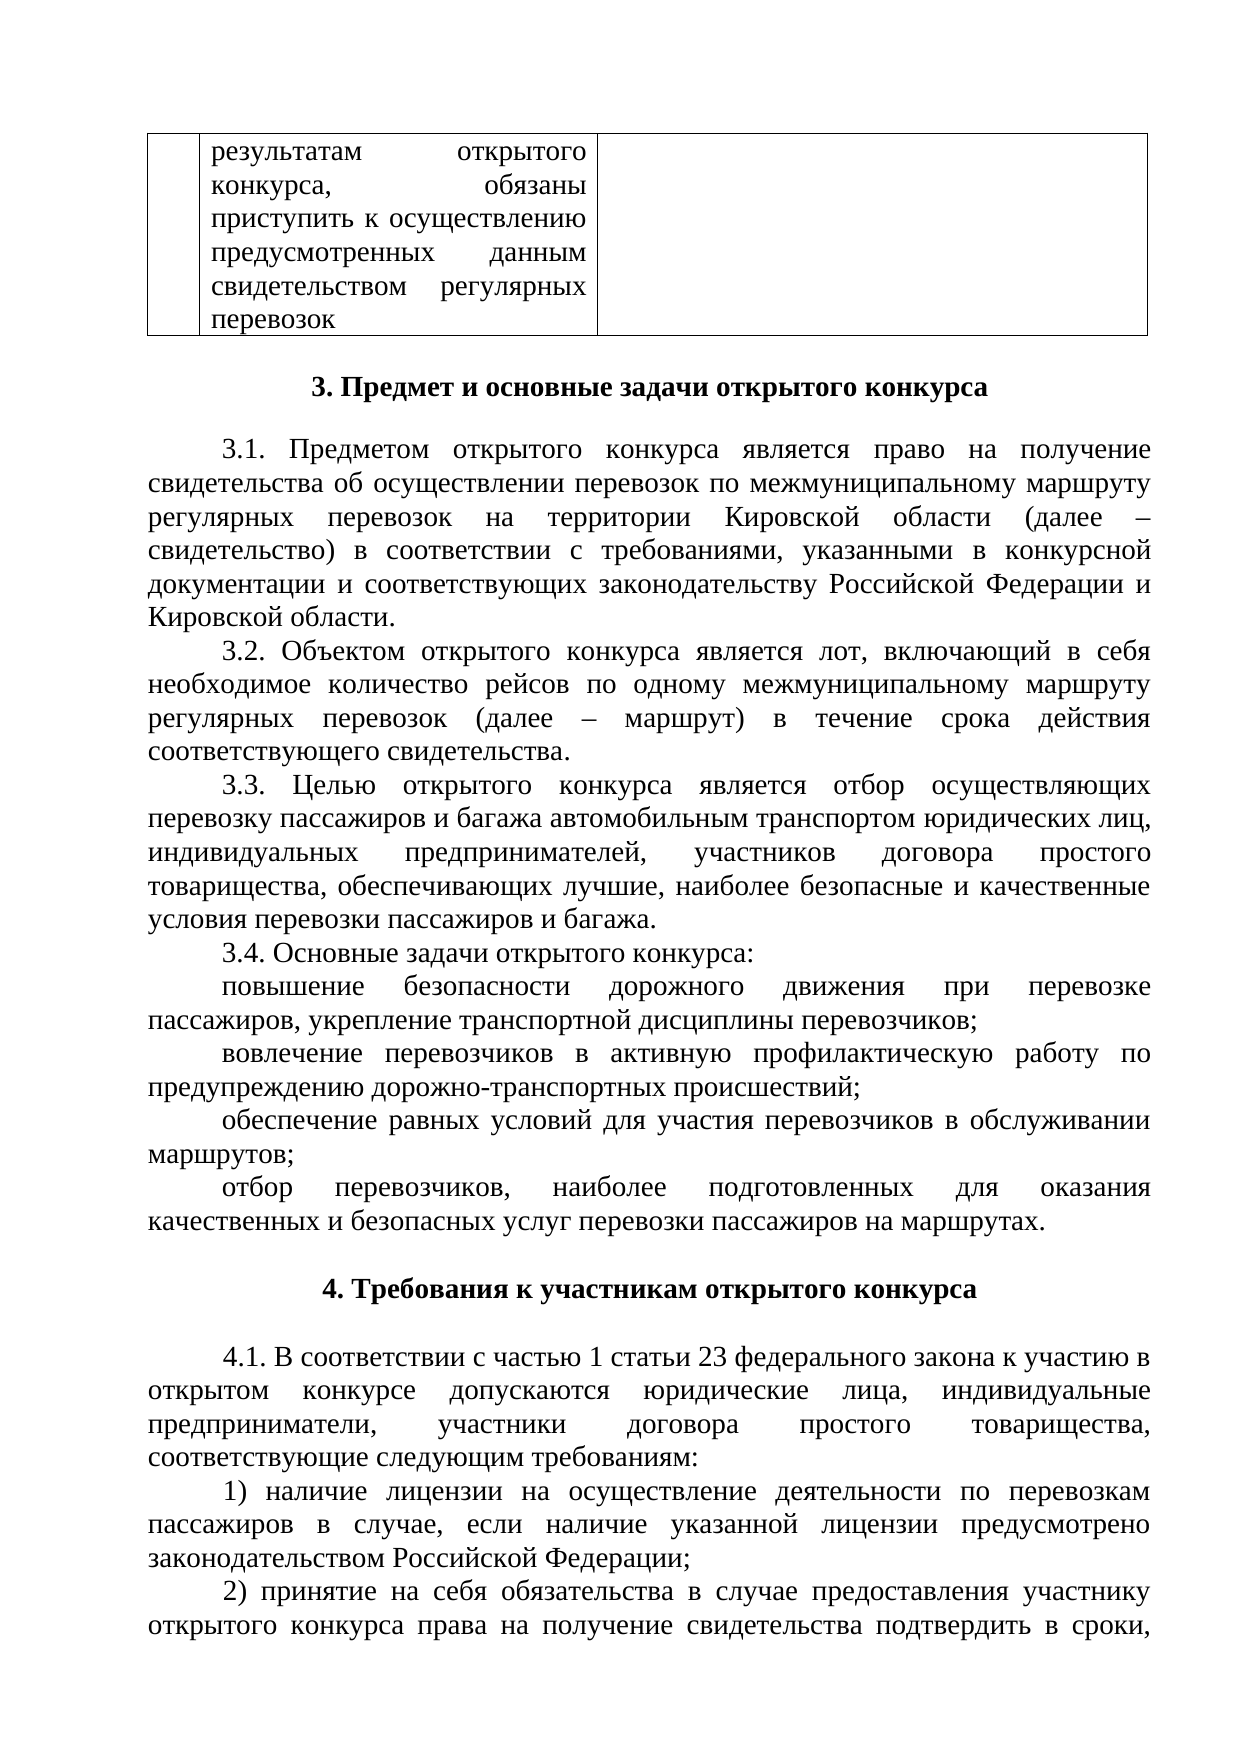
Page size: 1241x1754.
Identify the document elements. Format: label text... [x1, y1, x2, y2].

text вовлечение перевозчиков в активную профилактическую работу по предупреждению дорожно-транспортных происшествий; [148, 1035, 1152, 1102]
table_cell 16 [148, 134, 199, 335]
text 3.4. Основные задачи открытого конкурса: [148, 935, 1152, 968]
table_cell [200, 134, 597, 335]
text обеспечение равных условий для участия перевозчиков в обслуживании маршрутов; [148, 1102, 1152, 1169]
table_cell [598, 134, 1147, 335]
text повышение безопасности дорожного движения при перевозке пассажиров, укрепление транспортной дисциплины перевозчиков; [148, 968, 1152, 1035]
text 3.3. Целью открытого конкурса является отбор осуществляющих перевозку пассажиров и багажа автомобильным транспортом юридических лиц, индивидуальных предпринимателей, участников договора простого товарищества, обеспечивающих лучшие, наиболее безопасные и качественные условия перевозки пассажиров и багажа. [148, 767, 1152, 935]
text отбор перевозчиков, наиболее подготовленных для оказания качественных и безопасных услуг перевозки пассажиров на маршрутах. [148, 1169, 1152, 1237]
text 1) наличие лицензии на осуществление деятельности по перевозкам пассажиров в случае, если наличие указанной лицензии предусмотрено законодательством Российской Федерации; [148, 1473, 1152, 1573]
text 4.1. В соответствии с частью 1 статьи 23 федерального закона к участию в открытом конкурсе допускаются юридические лица, индивидуальные предприниматели, участники договора простого товарищества, соответствующие следующим требованиям: [148, 1339, 1152, 1473]
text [148, 1573, 1152, 1641]
text 3.2. Объектом открытого конкурса является лот, включающий в себя необходимое количество рейсов по одному межмуниципальному маршруту регулярных перевозок (далее – маршрут) в течение срока действия соответствующего свидетельства. [148, 633, 1152, 767]
subtitle 3. Предмет и основные задачи открытого конкурса [148, 369, 1152, 403]
text 3.1. Предметом открытого конкурса является право на получение свидетельства об осуществлении перевозок по межмуниципальному маршруту регулярных перевозок на территории Кировской области (далее – свидетельство) в соответствии с требованиями, указанными в конкурсной документации и соответствующих законодательству Российской Федерации и Кировской области. [148, 432, 1152, 633]
text 4. Требования к участникам открытого конкурса [148, 1272, 1152, 1305]
